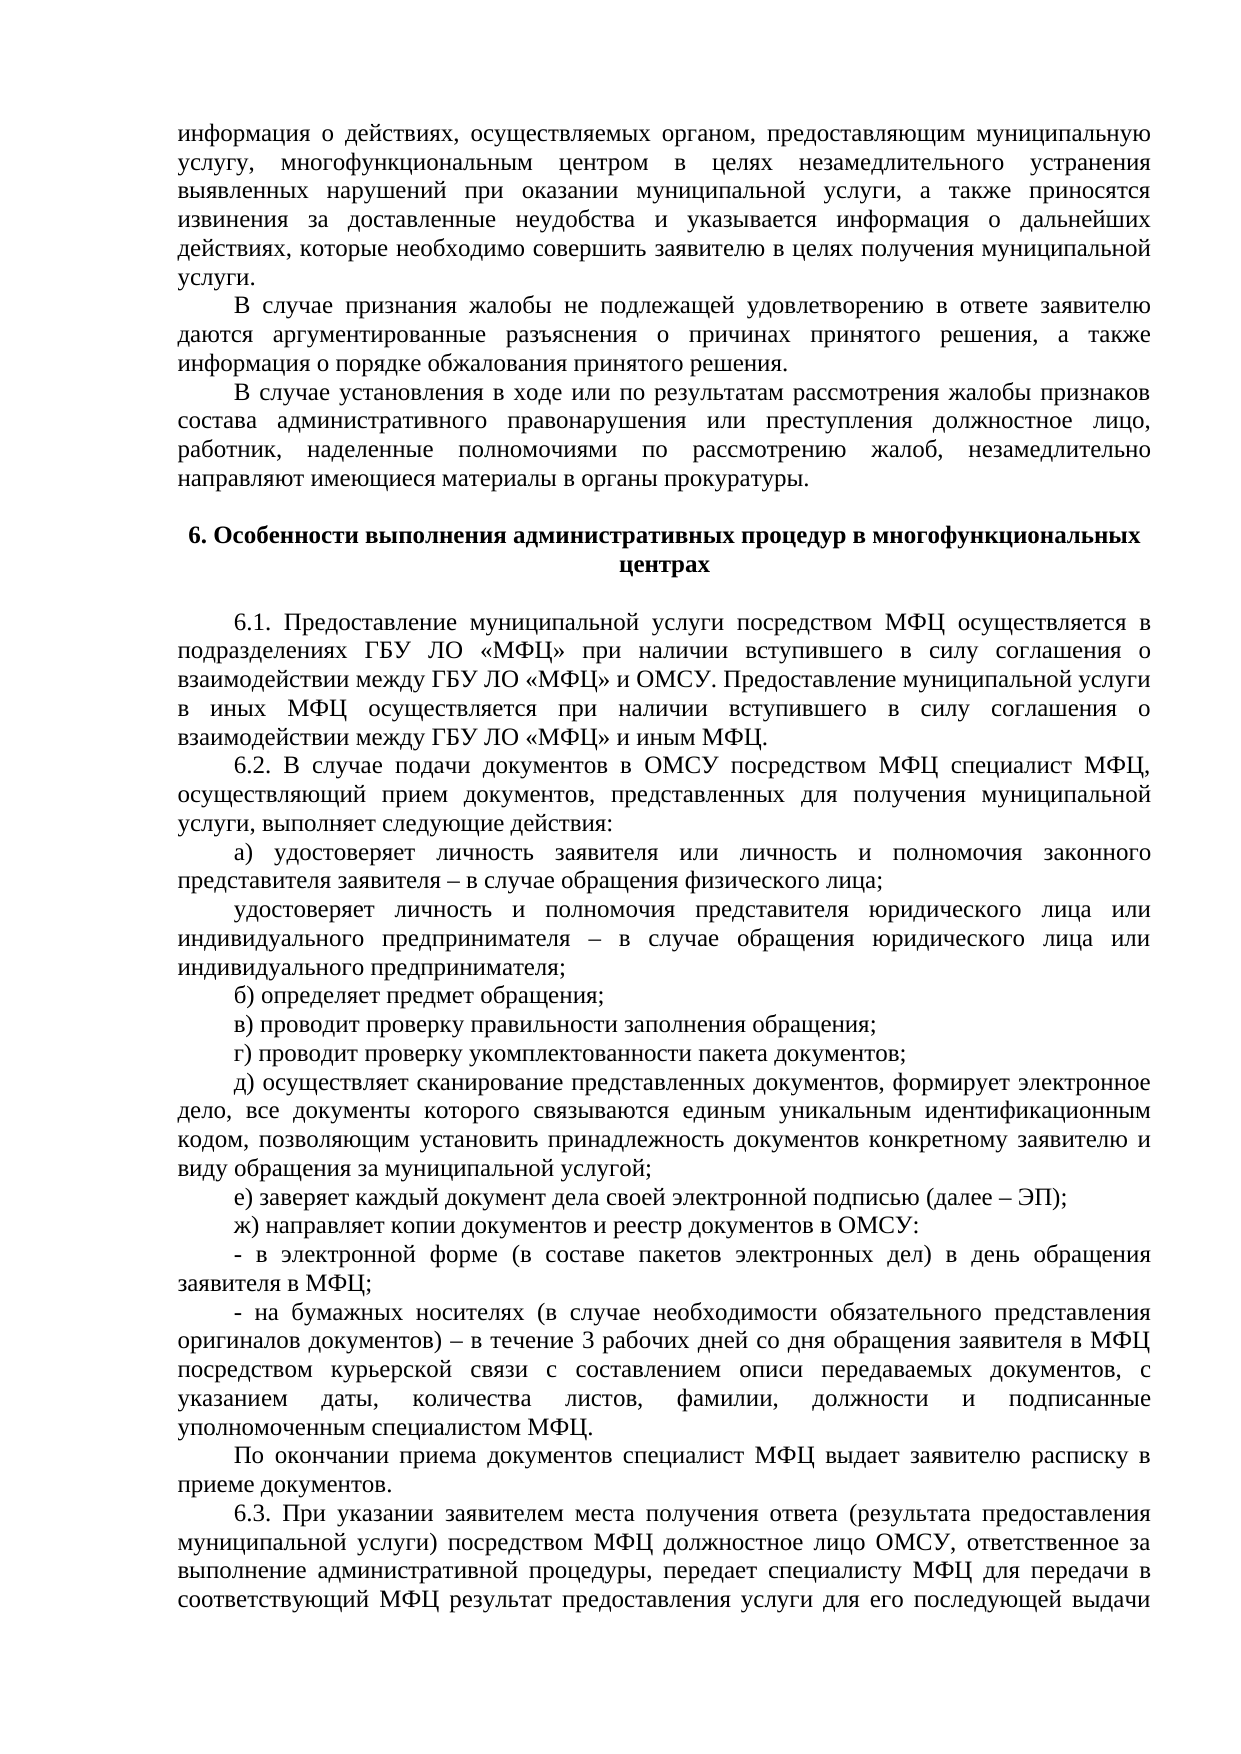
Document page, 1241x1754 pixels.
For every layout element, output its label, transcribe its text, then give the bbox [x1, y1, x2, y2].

text В случае признания жалобы не подлежащей удовлетворению в ответе заявителю даются аргументированные разъяснения о причинах принятого решения, а также информация о порядке обжалования принятого решения. [177, 291, 1152, 377]
text б) определяет предмет обращения; [177, 981, 1152, 1009]
text - в электронной форме (в составе пакетов электронных дел) в день обращения заявителя в МФЦ; [177, 1239, 1152, 1297]
text удостоверяет личность и полномочия представителя юридического лица или индивидуального предпринимателя – в случае обращения юридического лица или индивидуального предпринимателя; [177, 894, 1152, 981]
text д) осуществляет сканирование представленных документов, формирует электронное дело, все документы которого связываются единым уникальным идентификационным кодом, позволяющим установить принадлежность документов конкретному заявителю и виду обращения за муниципальной услугой; [177, 1067, 1152, 1182]
text в) проводит проверку правильности заполнения обращения; [177, 1009, 1152, 1038]
text а) удостоверяет личность заявителя или личность и полномочия законного представителя заявителя – в случае обращения физического лица; [177, 837, 1152, 894]
text В случае установления в ходе или по результатам рассмотрения жалобы признаков состава административного правонарушения или преступления должностное лицо, работник, наделенные полномочиями по рассмотрению жалоб, незамедлительно направляют имеющиеся материалы в органы прокуратуры. [177, 377, 1152, 492]
text 6.1. Предоставление муниципальной услуги посредством МФЦ осуществляется в подразделениях ГБУ ЛО «МФЦ» при наличии вступившего в силу соглашения о взаимодействии между ГБУ ЛО «МФЦ» и ОМСУ. Предоставление муниципальной услуги в иных МФЦ осуществляется при наличии вступившего в силу соглашения о взаимодействии между ГБУ ЛО «МФЦ» и иным МФЦ. [177, 607, 1152, 751]
text 6.2. В случае подачи документов в ОМСУ посредством МФЦ специалист МФЦ, осуществляющий прием документов, представленных для получения муниципальной услуги, выполняет следующие действия: [177, 751, 1152, 837]
text 6. Особенности выполнения административных процедур в многофункциональных центрах [177, 521, 1152, 578]
text ж) направляет копии документов и реестр документов в ОМСУ: [177, 1211, 1152, 1239]
text г) проводит проверку укомплектованности пакета документов; [177, 1038, 1152, 1067]
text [177, 1498, 1152, 1613]
text е) заверяет каждый документ дела своей электронной подписью (далее – ЭП); [177, 1182, 1152, 1211]
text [177, 118, 1152, 291]
text По окончании приема документов специалист МФЦ выдает заявителю расписку в приеме документов. [177, 1441, 1152, 1498]
text - на бумажных носителях (в случае необходимости обязательного представления оригиналов документов) – в течение 3 рабочих дней со дня обращения заявителя в МФЦ посредством курьерской связи с составлением описи передаваемых документов, с указанием даты, количества листов, фамилии, должности и подписанные уполномоченным специалистом МФЦ. [177, 1297, 1152, 1441]
